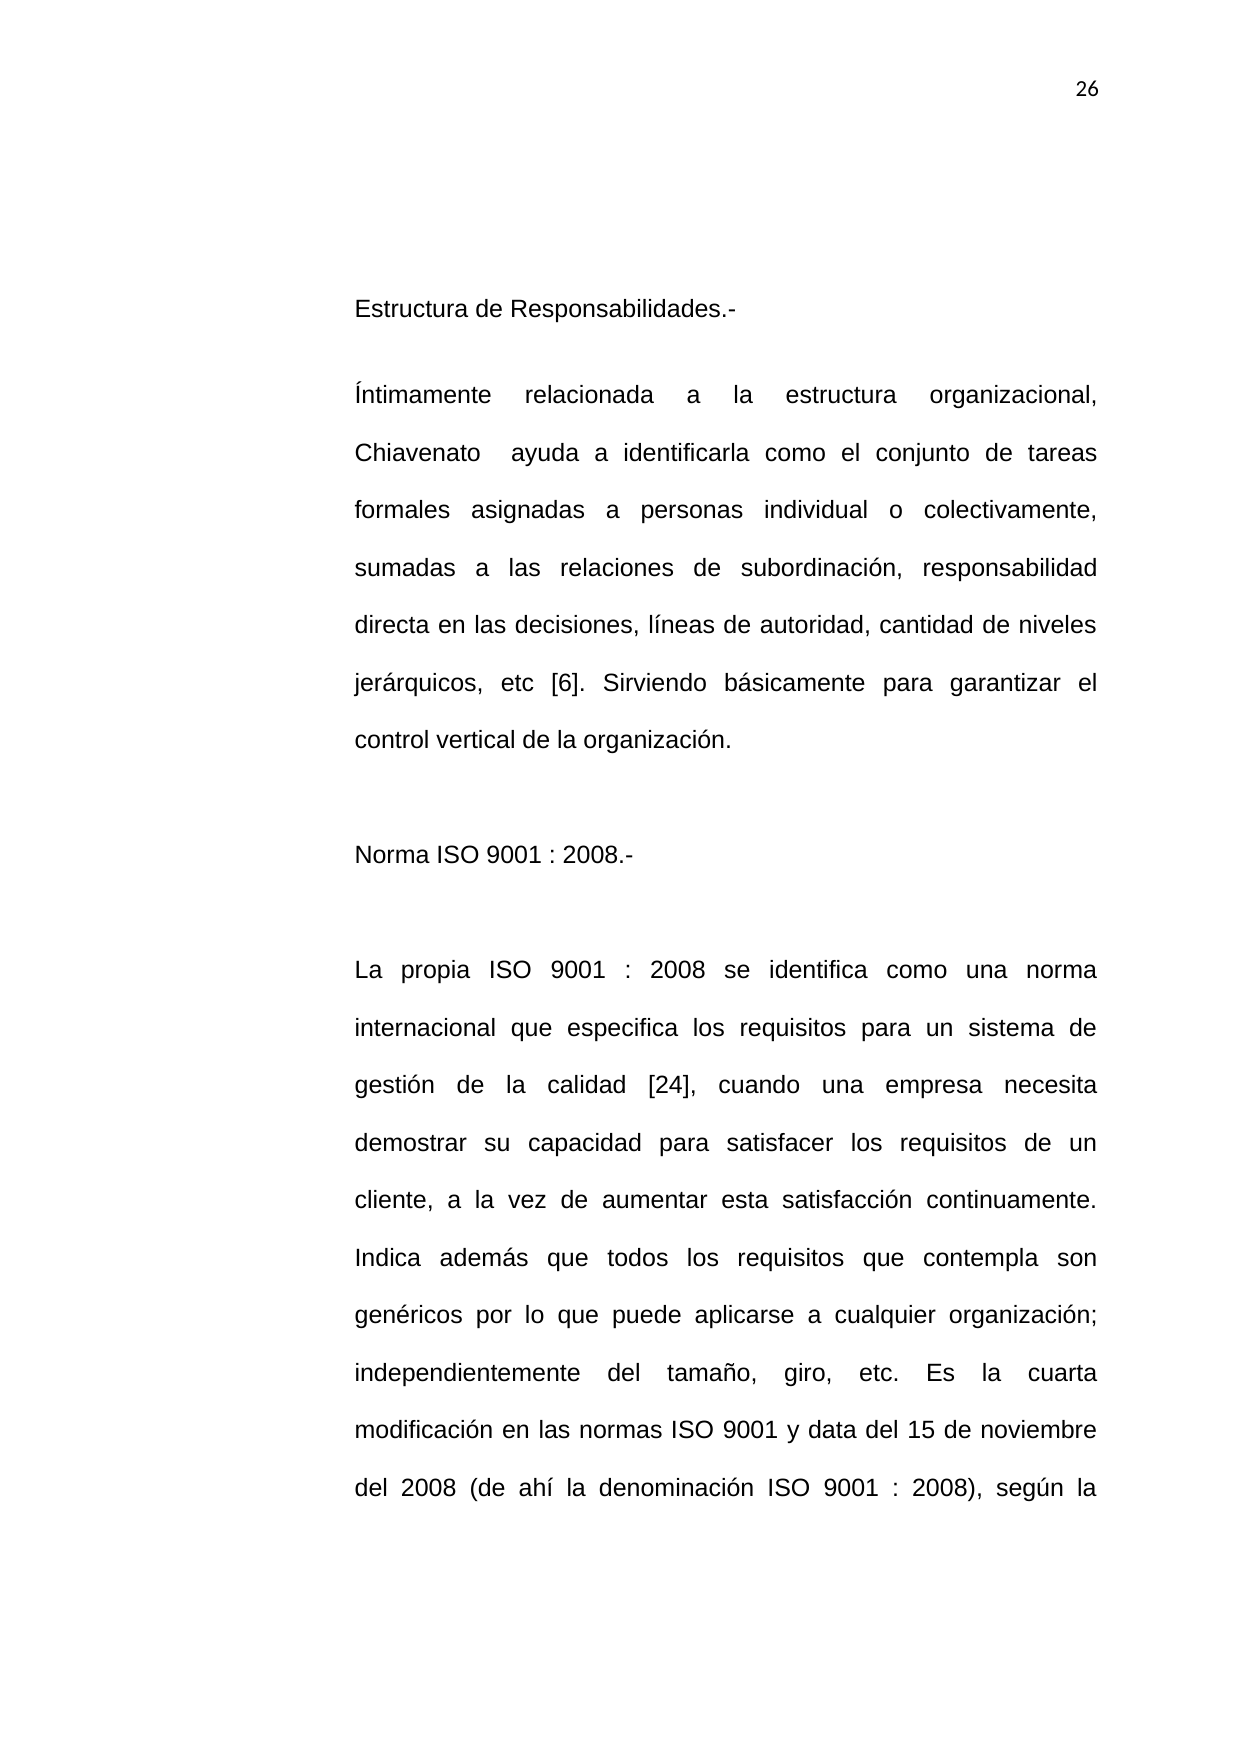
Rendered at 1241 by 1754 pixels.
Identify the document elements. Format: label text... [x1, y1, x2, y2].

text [354, 955, 1098, 1502]
text Íntimamente relacionada a la estructura organizacional, Chiavenato ayuda a identificarla como el conjunto de tareas formales asignadas a personas individual o colectivamente, sumadas a las relaciones de subordinación, responsabilidad directa en las decisiones, líneas de autoridad, cantidad de niveles jerárquicos, etc [6]. Sirviendo básicamente para garantizar el control vertical de la organización. [354, 380, 1098, 754]
text Estructura de Responsabilidades.- [354, 294, 1098, 322]
text Norma ISO 9001 : 2008.- [354, 840, 1098, 869]
